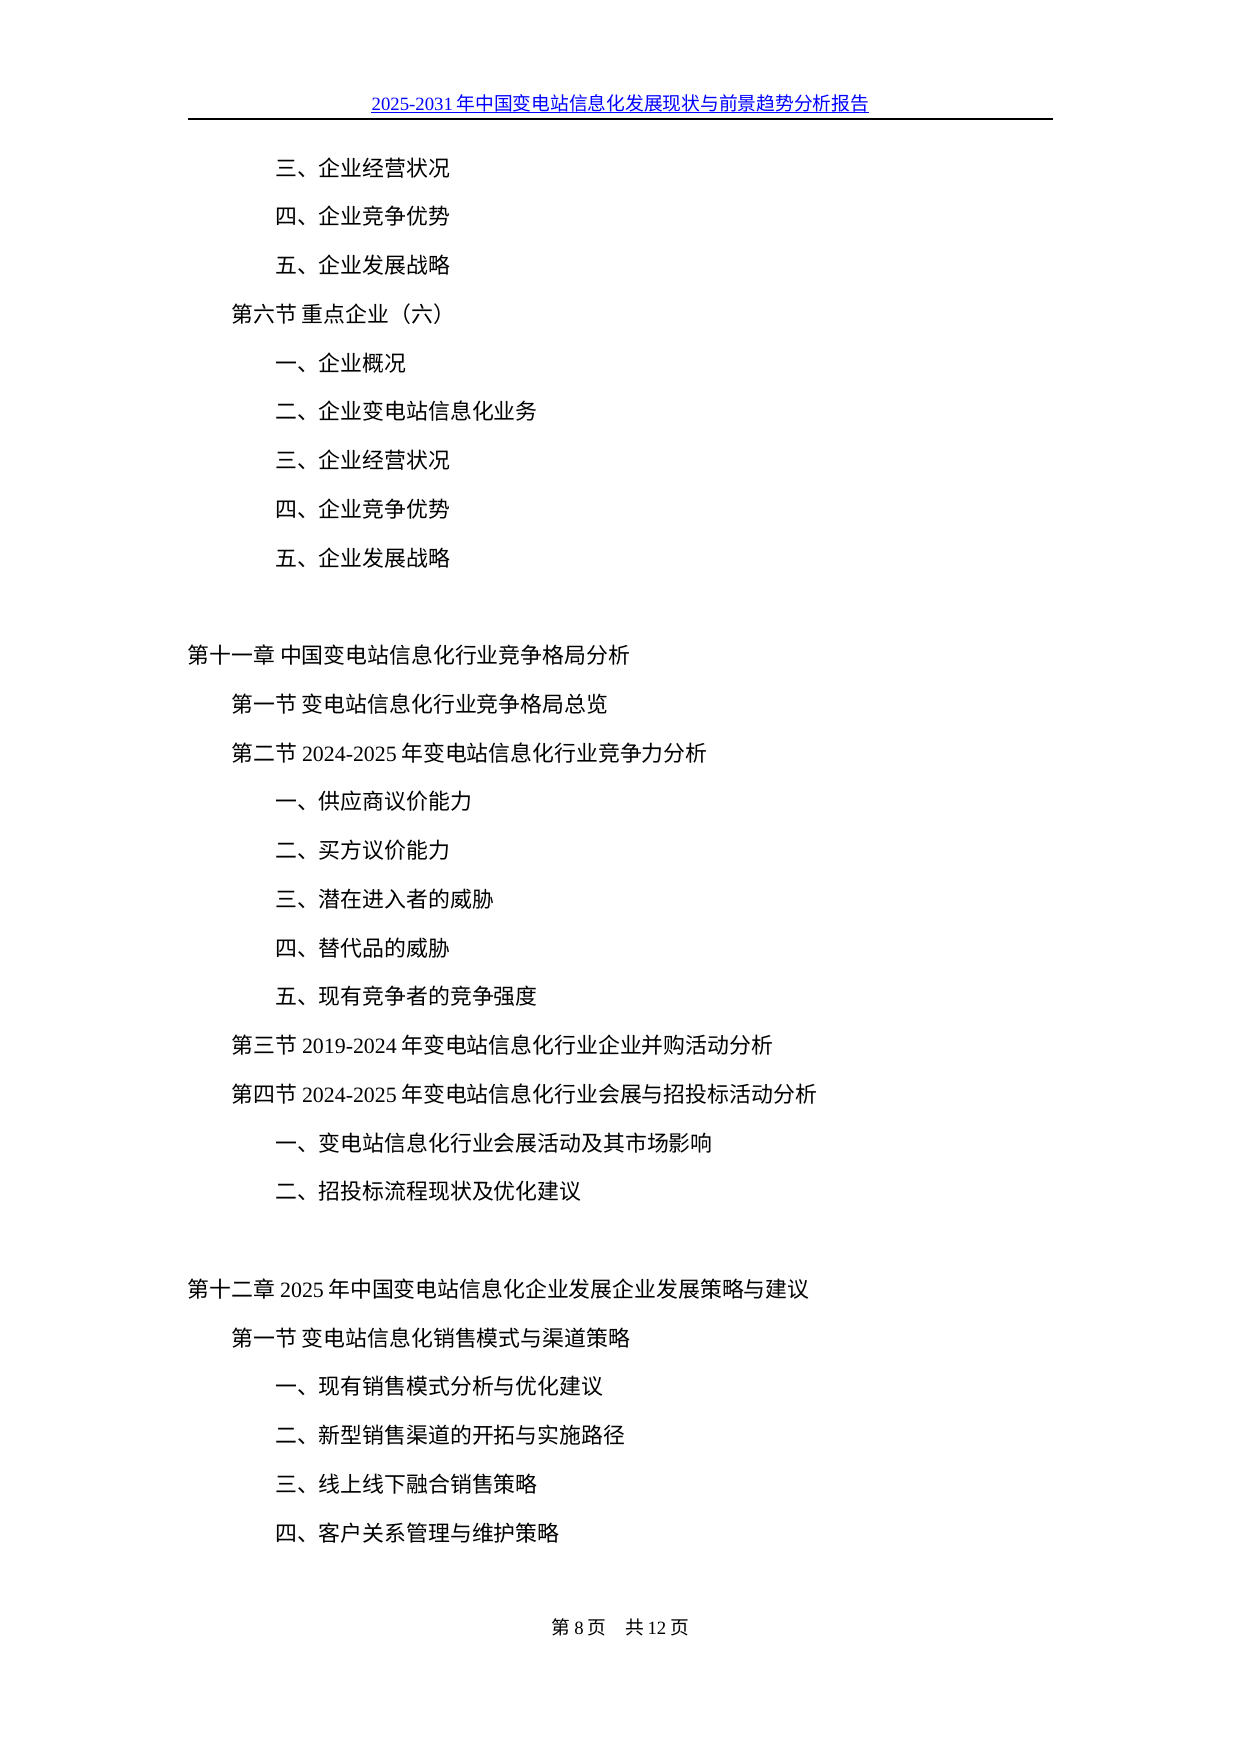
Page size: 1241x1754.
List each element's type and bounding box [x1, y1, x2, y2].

text [187, 150, 1053, 1548]
